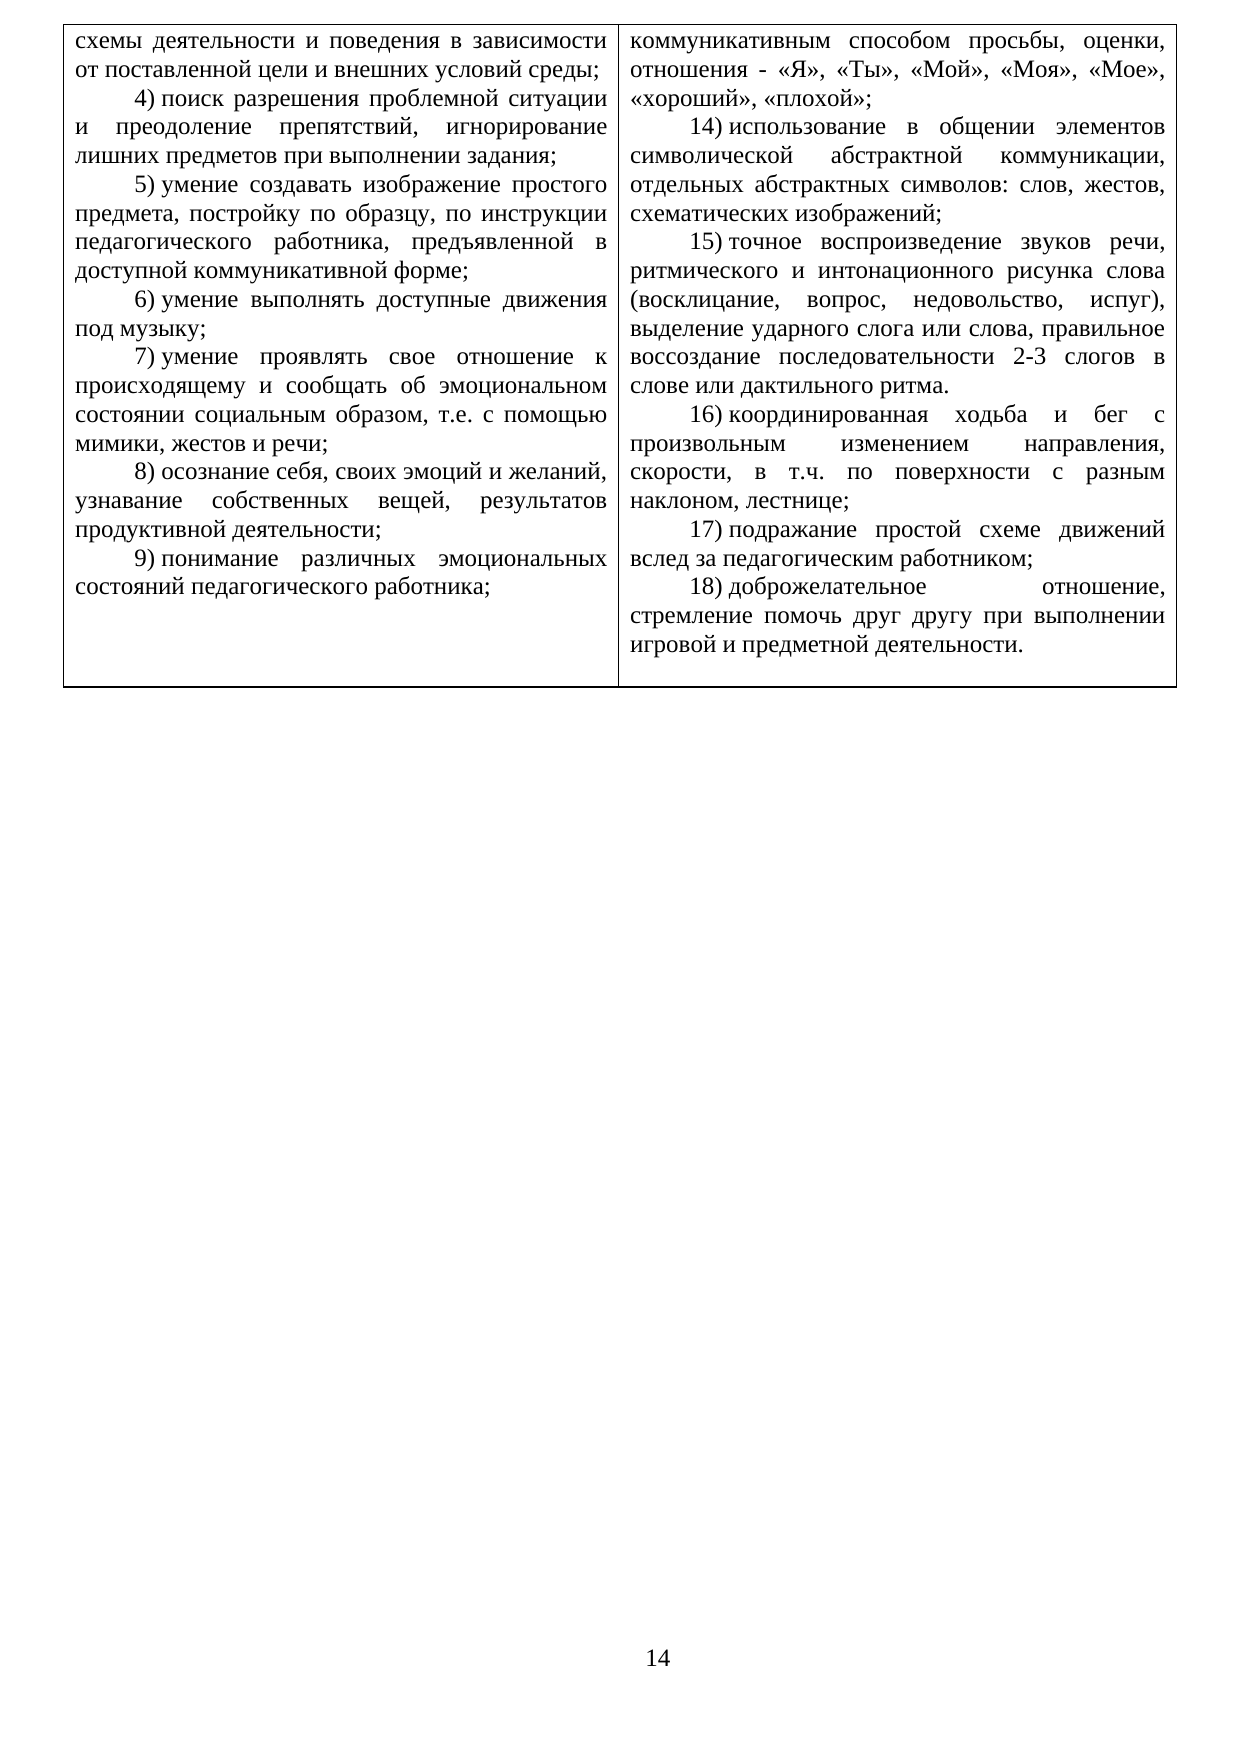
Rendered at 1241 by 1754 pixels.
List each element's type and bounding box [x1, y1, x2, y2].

table_header [619, 25, 1176, 686]
table_header [64, 25, 618, 686]
